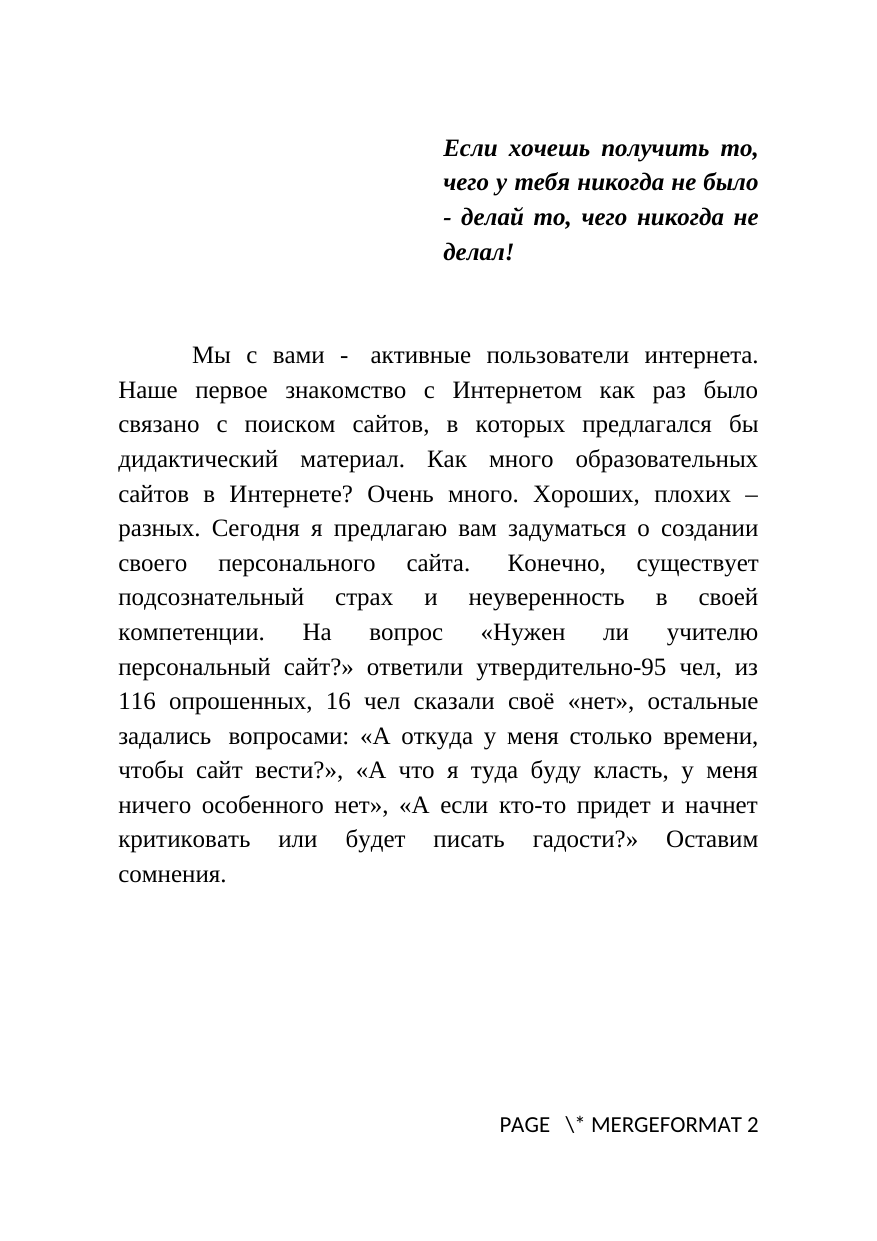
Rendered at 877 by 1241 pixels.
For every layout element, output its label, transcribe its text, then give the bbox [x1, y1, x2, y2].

text Если хочешь получить то, чего у тебя никогда не было - делай то, чего никогда не делал! [443, 127, 759, 265]
text Мы с вами - активные пользователи интернета. Наше первое знакомство с Интернетом как раз было связано с поиском сайтов, в которых предлагался бы дидактический материал. Как много образовательных сайтов в Интернете? Очень много. Хороших, плохих – разных. Сегодня я предлагаю вам задуматься о создании своего персонального сайта. Конечно, существует подсознательный страх и неуверенность в своей компетенции. На вопрос «Нужен ли учителю персональный сайт?» ответили утвердительно-95 чел, из 116 опрошенных, 16 чел сказали своё «нет», остальные задались вопросами: «А откуда у меня столько времени, чтобы сайт вести?», «А что я туда буду класть, у меня ничего особенного нет», «А если кто-то придет и начнет критиковать или будет писать гадости?» Оставим сомнения. [118, 334, 759, 888]
